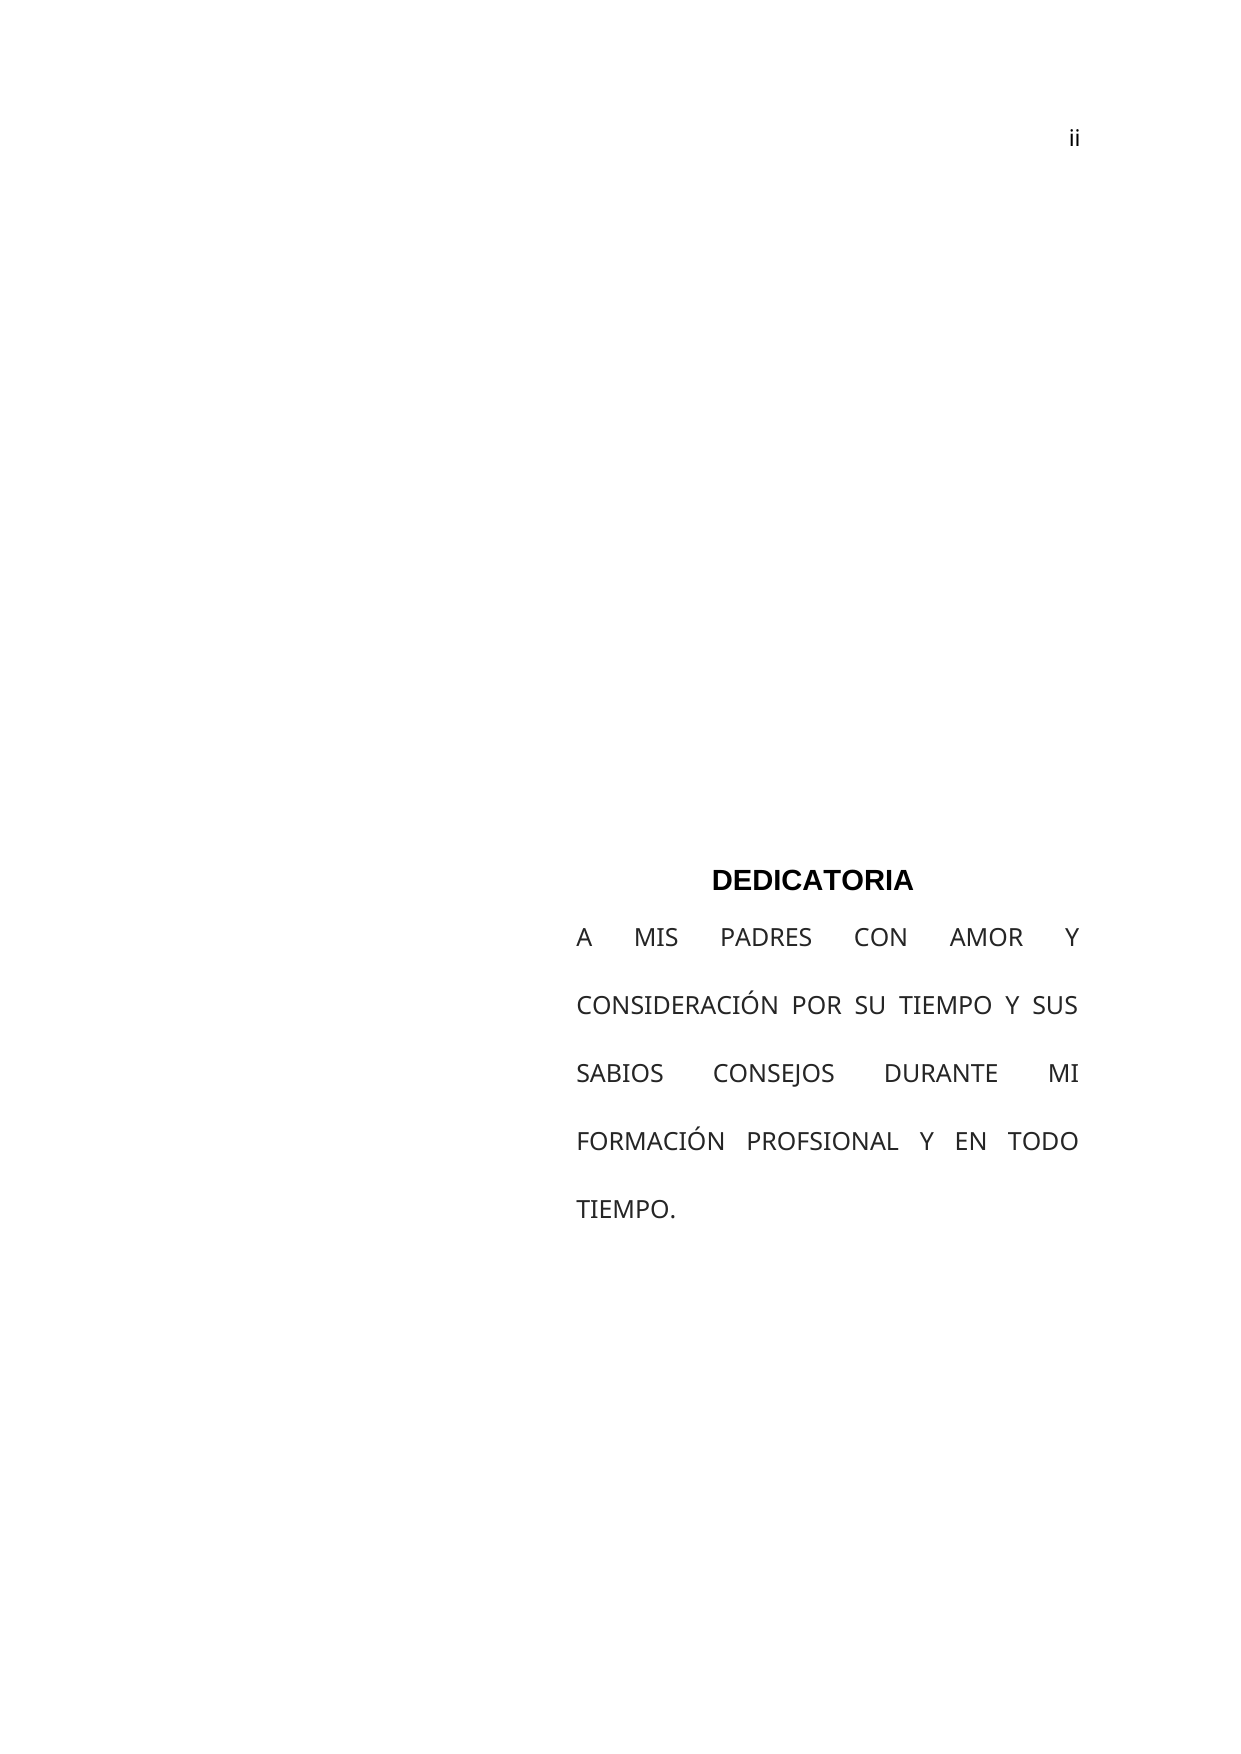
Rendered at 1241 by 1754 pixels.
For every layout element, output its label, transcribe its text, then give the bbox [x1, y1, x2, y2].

subtitle DEDICATORIA [712, 863, 1105, 897]
text A MIS PADRES CON AMOR Y CONSIDERACIÓN POR SU TIEMPO Y SUS SABIOS CONSEJOS DURANTE MI FORMACIÓN PROFSIONAL Y EN TODO TIEMPO. [576, 920, 1079, 1226]
